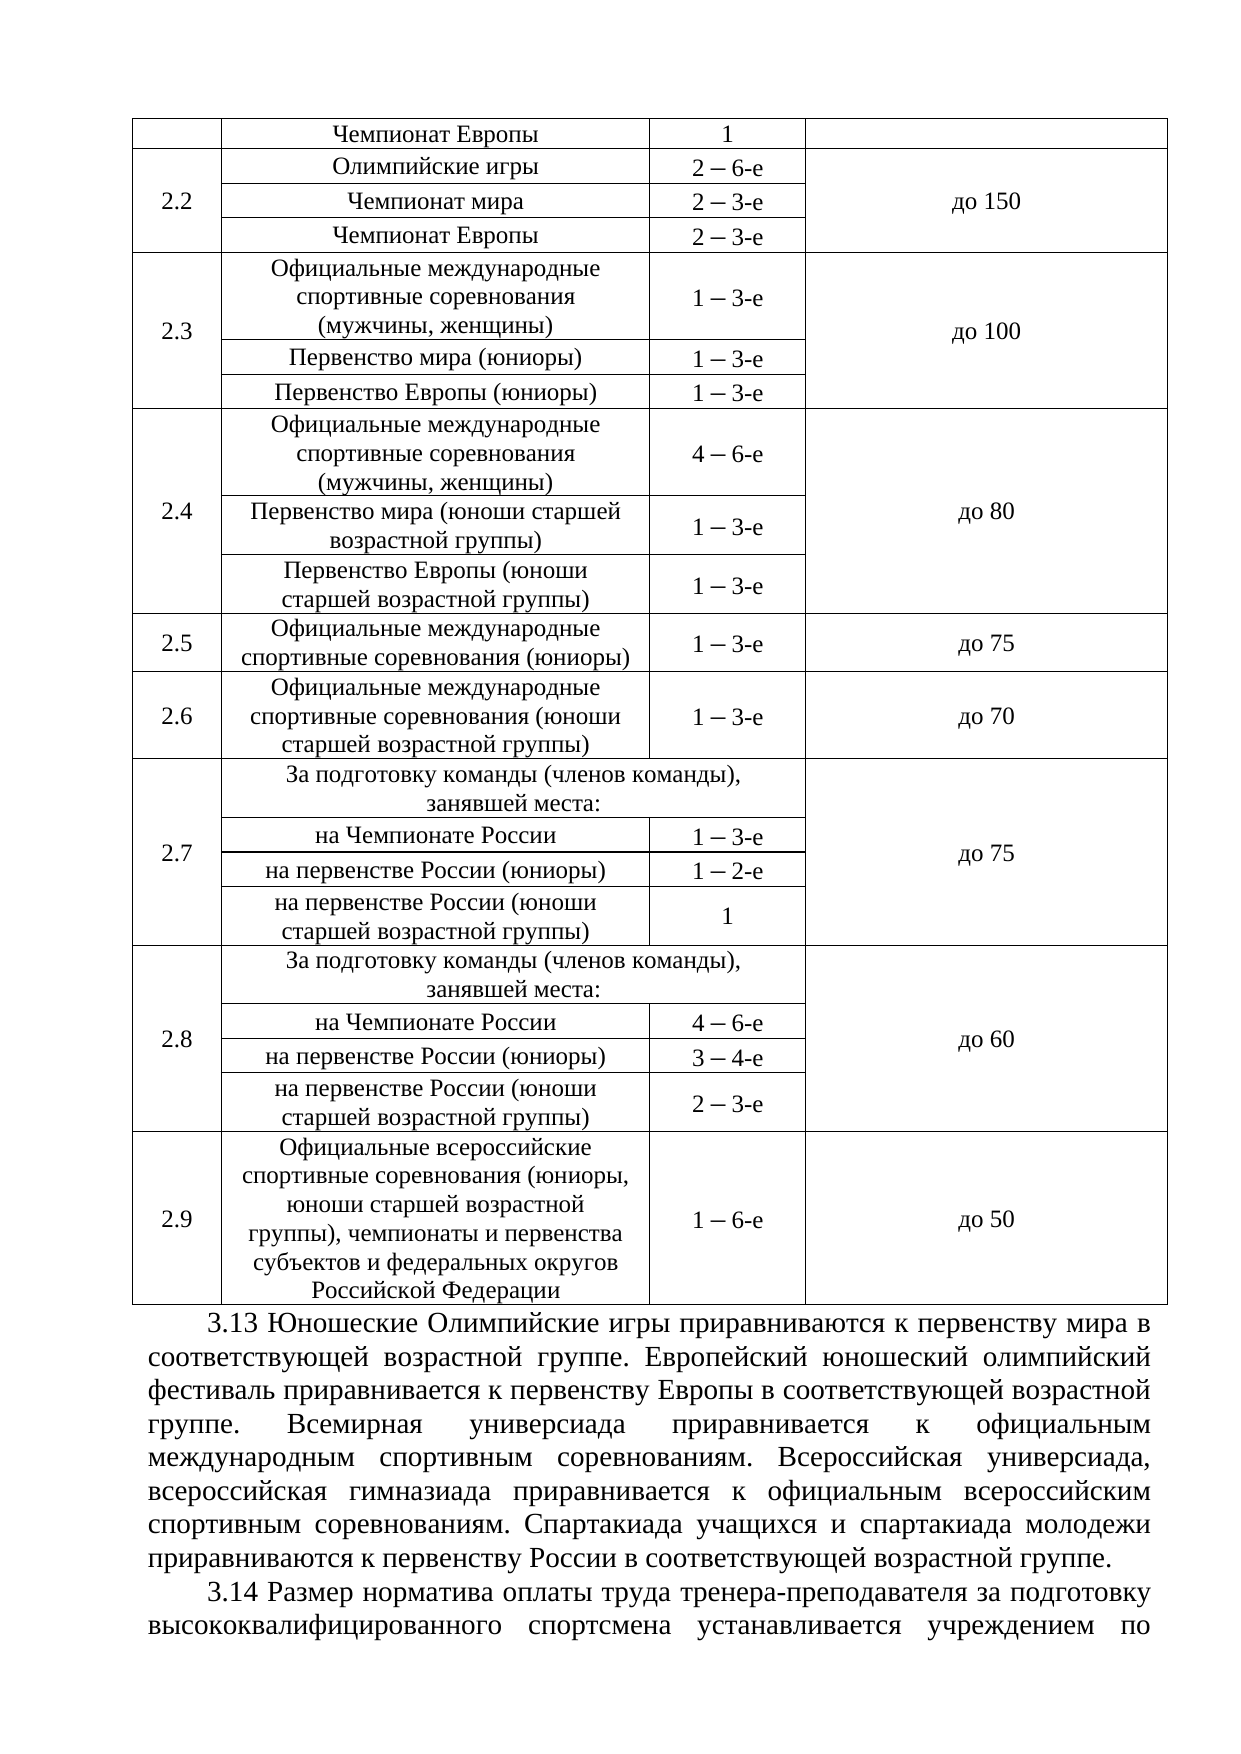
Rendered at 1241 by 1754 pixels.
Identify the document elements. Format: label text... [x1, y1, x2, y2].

table_cell Чемпионат Европы [222, 119, 649, 148]
table_cell 1 – 3-е [650, 614, 805, 671]
table_cell Чемпионат мира [222, 184, 649, 217]
table_cell 1 – 2-е [650, 853, 805, 886]
table_cell до 60 [806, 946, 1167, 1131]
table_cell 2.8 [133, 946, 221, 1131]
table_cell Первенство Европы (юниоры) [222, 375, 649, 408]
table_cell 2 – 6-е [650, 149, 805, 182]
table_cell до 75 [806, 759, 1167, 944]
table_cell 3 – 4-е [650, 1039, 805, 1072]
table_cell на Чемпионате России [222, 1004, 649, 1038]
table_cell 2.4 [133, 409, 221, 612]
table_cell 1 – 3-е [650, 253, 805, 339]
table_cell до 50 [806, 1132, 1167, 1304]
table_cell 2 – 3-е [650, 1073, 805, 1131]
table_cell Официальные международные спортивные соревнования (юниоры) [222, 614, 649, 671]
table_cell Первенство мира (юноши старшей возрастной группы) [222, 496, 649, 554]
table_cell 1 – 3-е [650, 340, 805, 373]
table_cell до 100 [806, 253, 1167, 408]
table_cell 1 – 3-е [650, 555, 805, 612]
table_cell 1 – 3-е [650, 818, 805, 851]
text 3.13 Юношеские Олимпийские игры приравниваются к первенству мира в соответствующей возрастной группе. Европейский юношеский олимпийский фестиваль приравнивается к первенству Европы в соответствующей возрастной группе. Всемирная универсиада приравнивается к официальным международным спортивным соревнованиям. Всероссийская универсиада, всероссийская гимназиада приравнивается к официальным всероссийским спортивным соревнованиям. Спартакиада учащихся и спартакиада молодежи приравниваются к первенству России в соответствующей возрастной группе. [148, 1305, 1152, 1574]
table_cell 2.9 [133, 1132, 221, 1304]
table_cell 1 – 3-е [650, 496, 805, 554]
table_cell 2 – 3-е [650, 184, 805, 217]
table_cell За подготовку команды (членов команды), занявшей места: [222, 946, 805, 1003]
table_cell Официальные международные спортивные соревнования (юноши старшей возрастной группы) [222, 672, 649, 758]
table_cell 4 – 6-е [650, 409, 805, 495]
table_cell 1 – 3-е [650, 672, 805, 758]
table_cell Чемпионат Европы [222, 218, 649, 252]
table_cell до 80 [806, 409, 1167, 612]
table_cell до 75 [806, 614, 1167, 671]
table_cell 2.5 [133, 614, 221, 671]
table_cell Первенство мира (юниоры) [222, 340, 649, 373]
table_cell Официальные всероссийские спортивные соревнования (юниоры, юноши старшей возрастной группы), чемпионаты и первенства субъектов и федеральных округов Российской Федерации [222, 1132, 649, 1304]
table_cell на первенстве России (юноши старшей возрастной группы) [222, 887, 649, 944]
table_cell За подготовку команды (членов команды), занявшей места: [222, 759, 805, 817]
table_cell Олимпийские игры [222, 149, 649, 182]
table_cell Официальные международные спортивные соревнования (мужчины, женщины) [222, 409, 649, 495]
table_cell 2 – 3-е [650, 218, 805, 252]
table_cell на Чемпионате России [222, 818, 649, 851]
table_cell 2.6 [133, 672, 221, 758]
table_cell на первенстве России (юниоры) [222, 853, 649, 886]
table_cell 1 [650, 887, 805, 944]
table_cell 4 – 6-е [650, 1004, 805, 1038]
table_cell Первенство Европы (юноши старшей возрастной группы) [222, 555, 649, 612]
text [148, 1574, 1152, 1641]
table_cell Официальные международные спортивные соревнования (мужчины, женщины) [222, 253, 649, 339]
table_cell 2.2 [133, 149, 221, 252]
table_cell 2.3 [133, 253, 221, 408]
table_cell 2.7 [133, 759, 221, 944]
table_cell на первенстве России (юниоры) [222, 1039, 649, 1072]
table_cell 1 – 6-е [650, 1132, 805, 1304]
table_cell до 150 [806, 149, 1167, 252]
table_cell до 70 [806, 672, 1167, 758]
table_cell 1 [650, 119, 805, 148]
table_cell на первенстве России (юноши старшей возрастной группы) [222, 1073, 649, 1131]
table_cell 1 – 3-е [650, 375, 805, 408]
